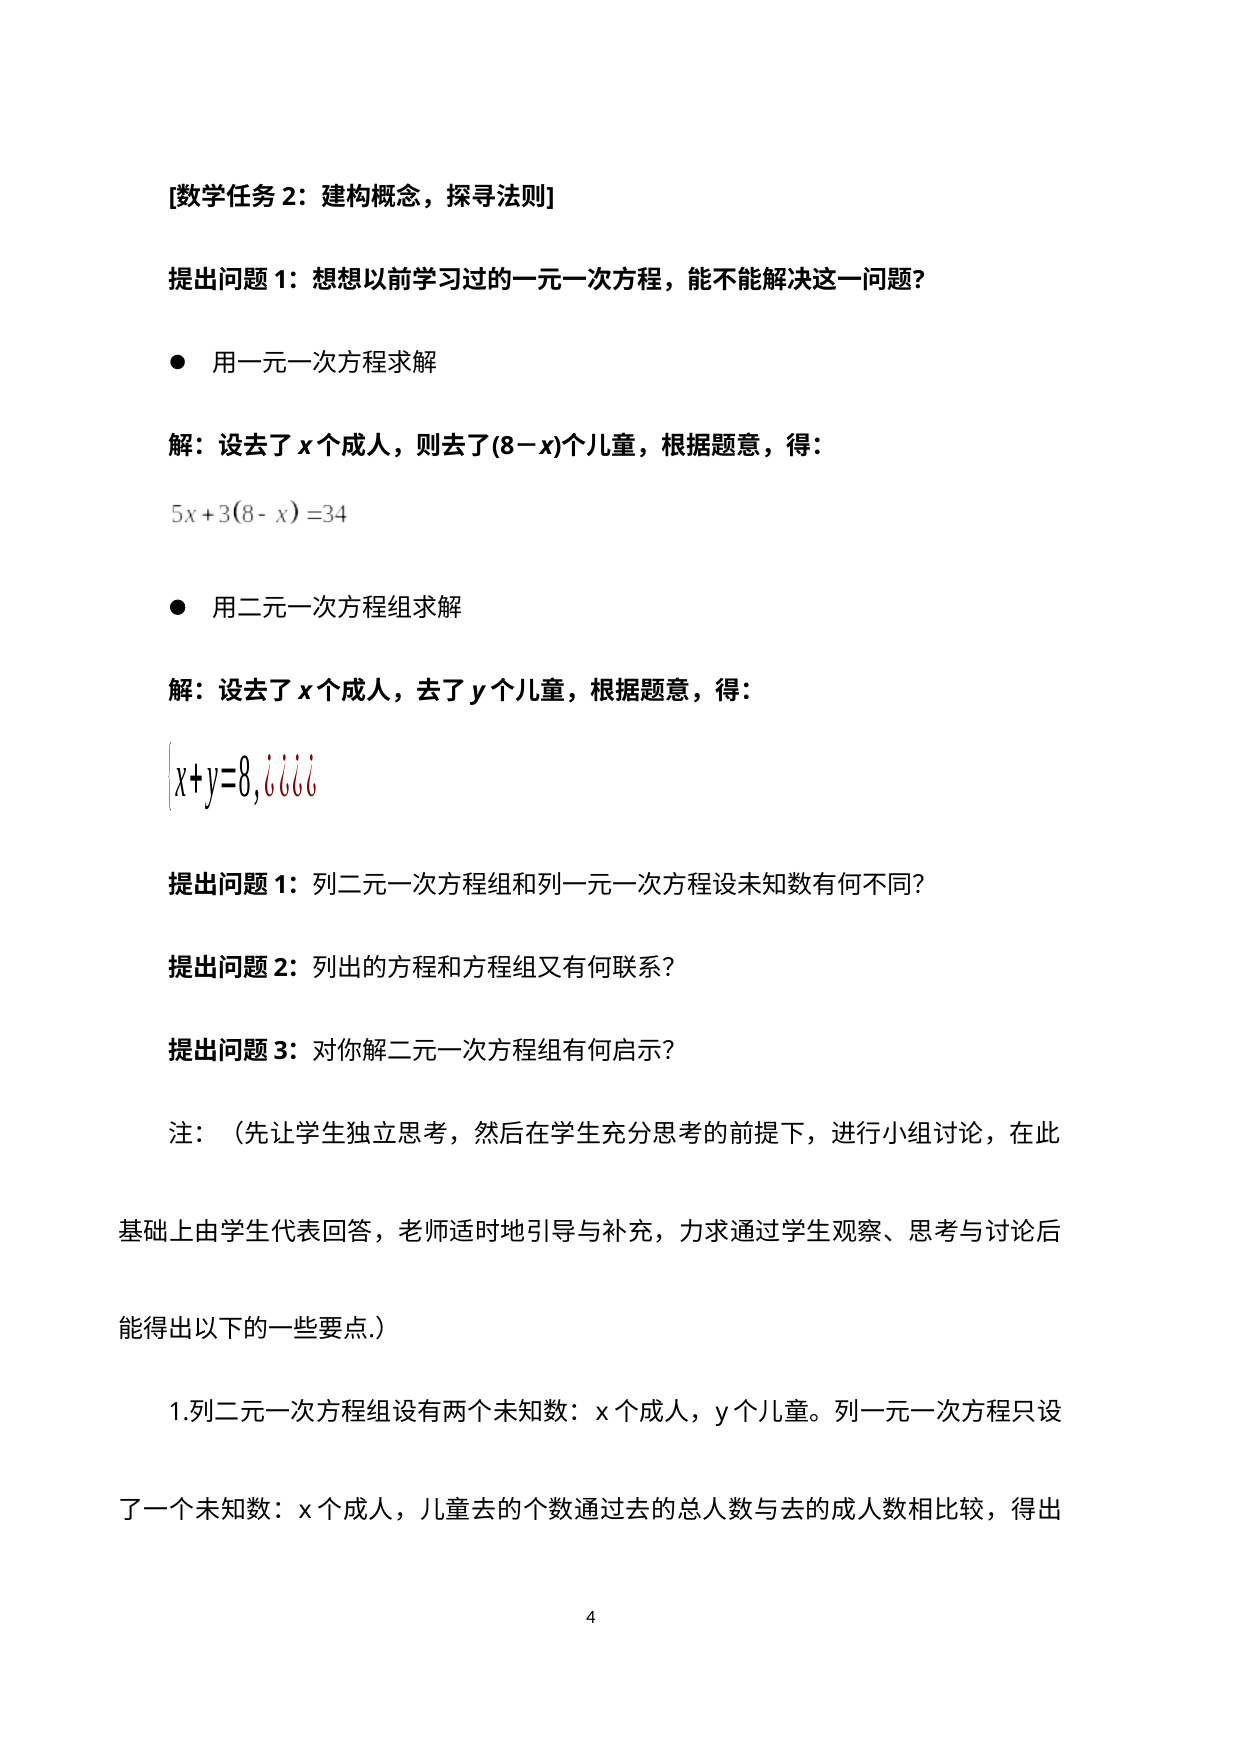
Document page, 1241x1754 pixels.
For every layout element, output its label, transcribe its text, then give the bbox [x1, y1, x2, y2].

text [数学任务2：建构概念，探寻法则] [118, 162, 1063, 227]
text 提出问题3：对你解二元一次方程组有何启示？ [118, 1016, 1063, 1081]
list 用一元一次方程求解 [168, 328, 1063, 393]
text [118, 1377, 1063, 1540]
text 提出问题1：列二元一次方程组和列一元一次方程设未知数有何不同？ [118, 850, 1063, 915]
list 用二元一次方程组求解 [168, 573, 1063, 638]
text 提出问题2：列出的方程和方程组又有何联系？ [118, 933, 1063, 998]
text 注：（先让学生独立思考，然后在学生充分思考的前提下，进行小组讨论，在此基础上由学生代表回答，老师适时地引导与补充，力求通过学生观察、思考与讨论后能得出以下的一些要点.） [118, 1099, 1063, 1359]
text 解：设去了x个成人，去了y个儿童，根据题意，得： [118, 656, 1063, 721]
text 提出问题1：想想以前学习过的一元一次方程，能不能解决这一问题? [118, 245, 1063, 310]
text 解：设去了x个成人，则去了(8－x)个儿童，根据题意，得： [118, 411, 1063, 476]
